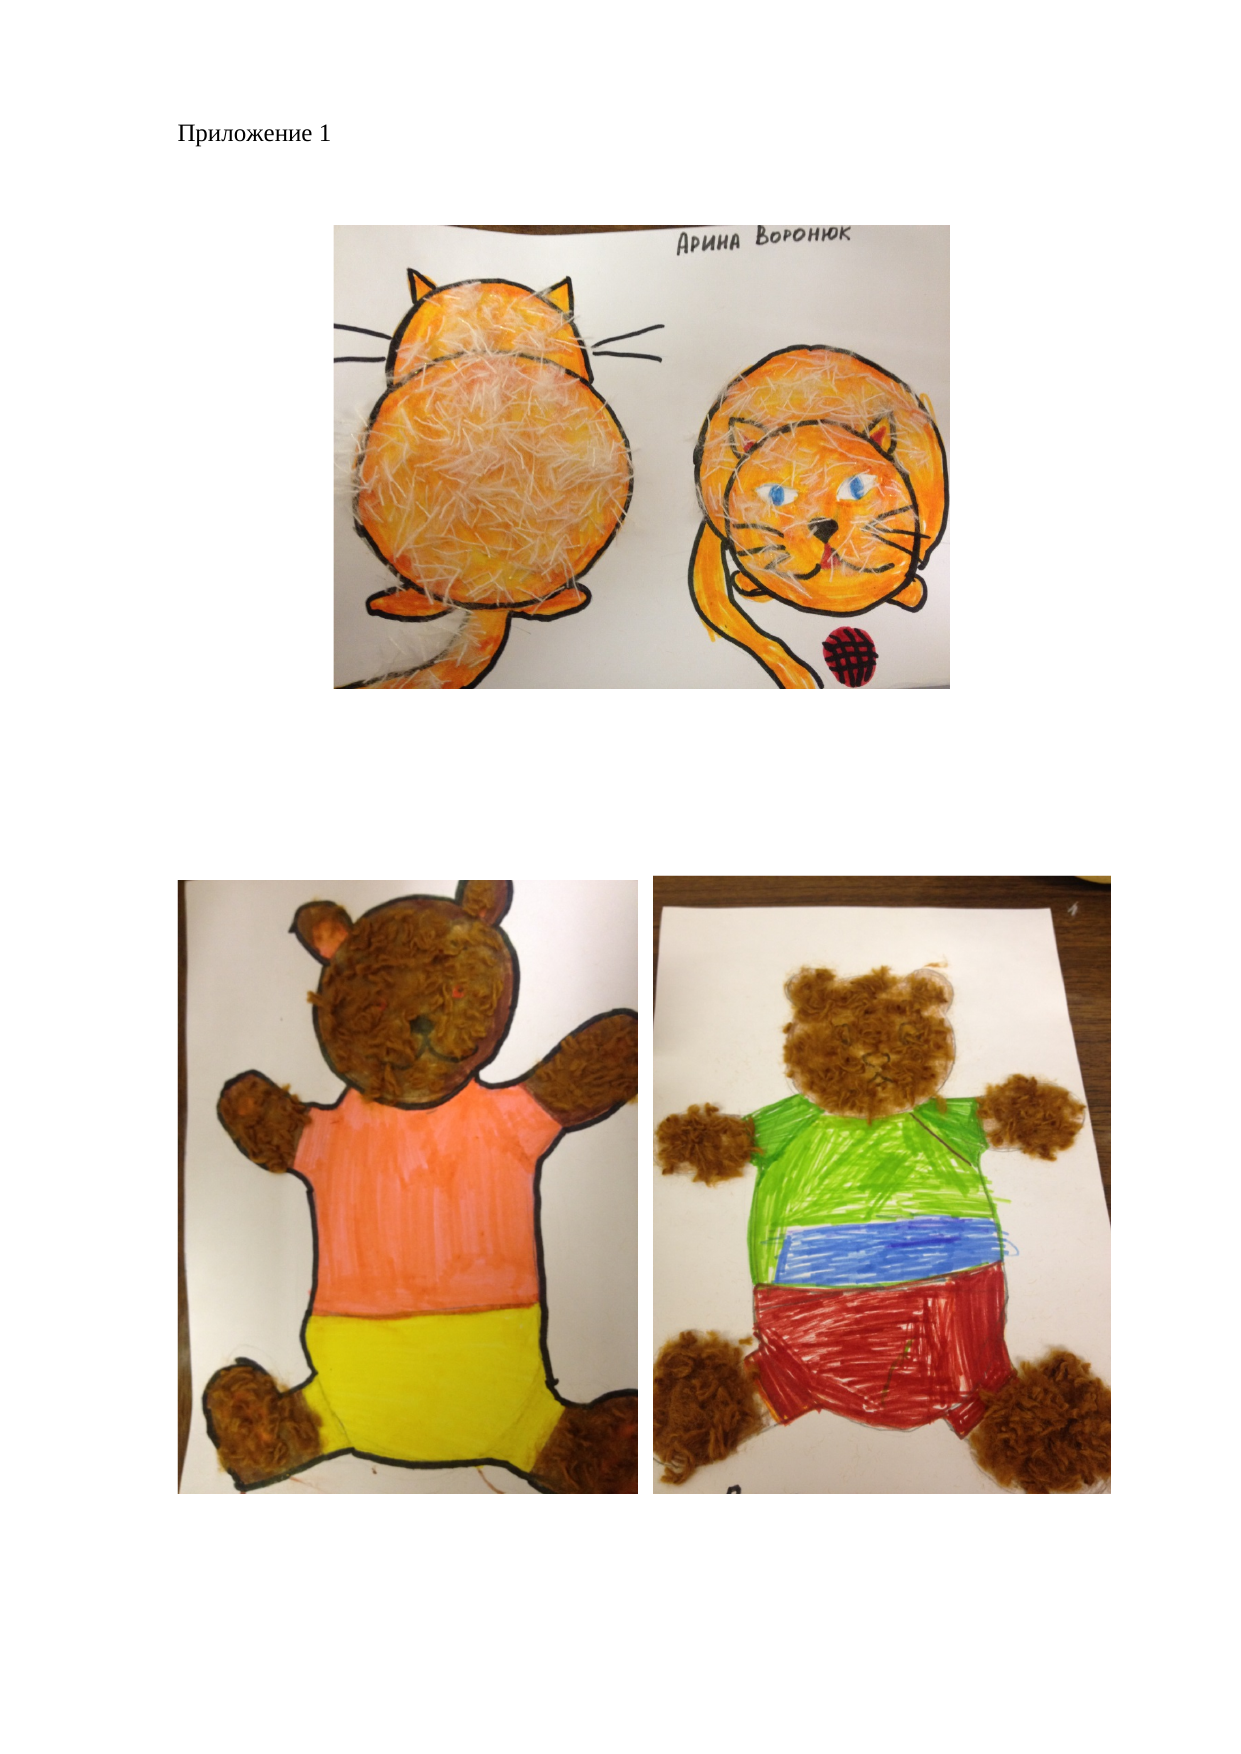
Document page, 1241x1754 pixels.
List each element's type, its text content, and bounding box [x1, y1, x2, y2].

picture [178, 880, 638, 1493]
text Приложение 1 [177, 118, 1152, 147]
picture [333, 225, 950, 689]
picture [653, 876, 1111, 1494]
